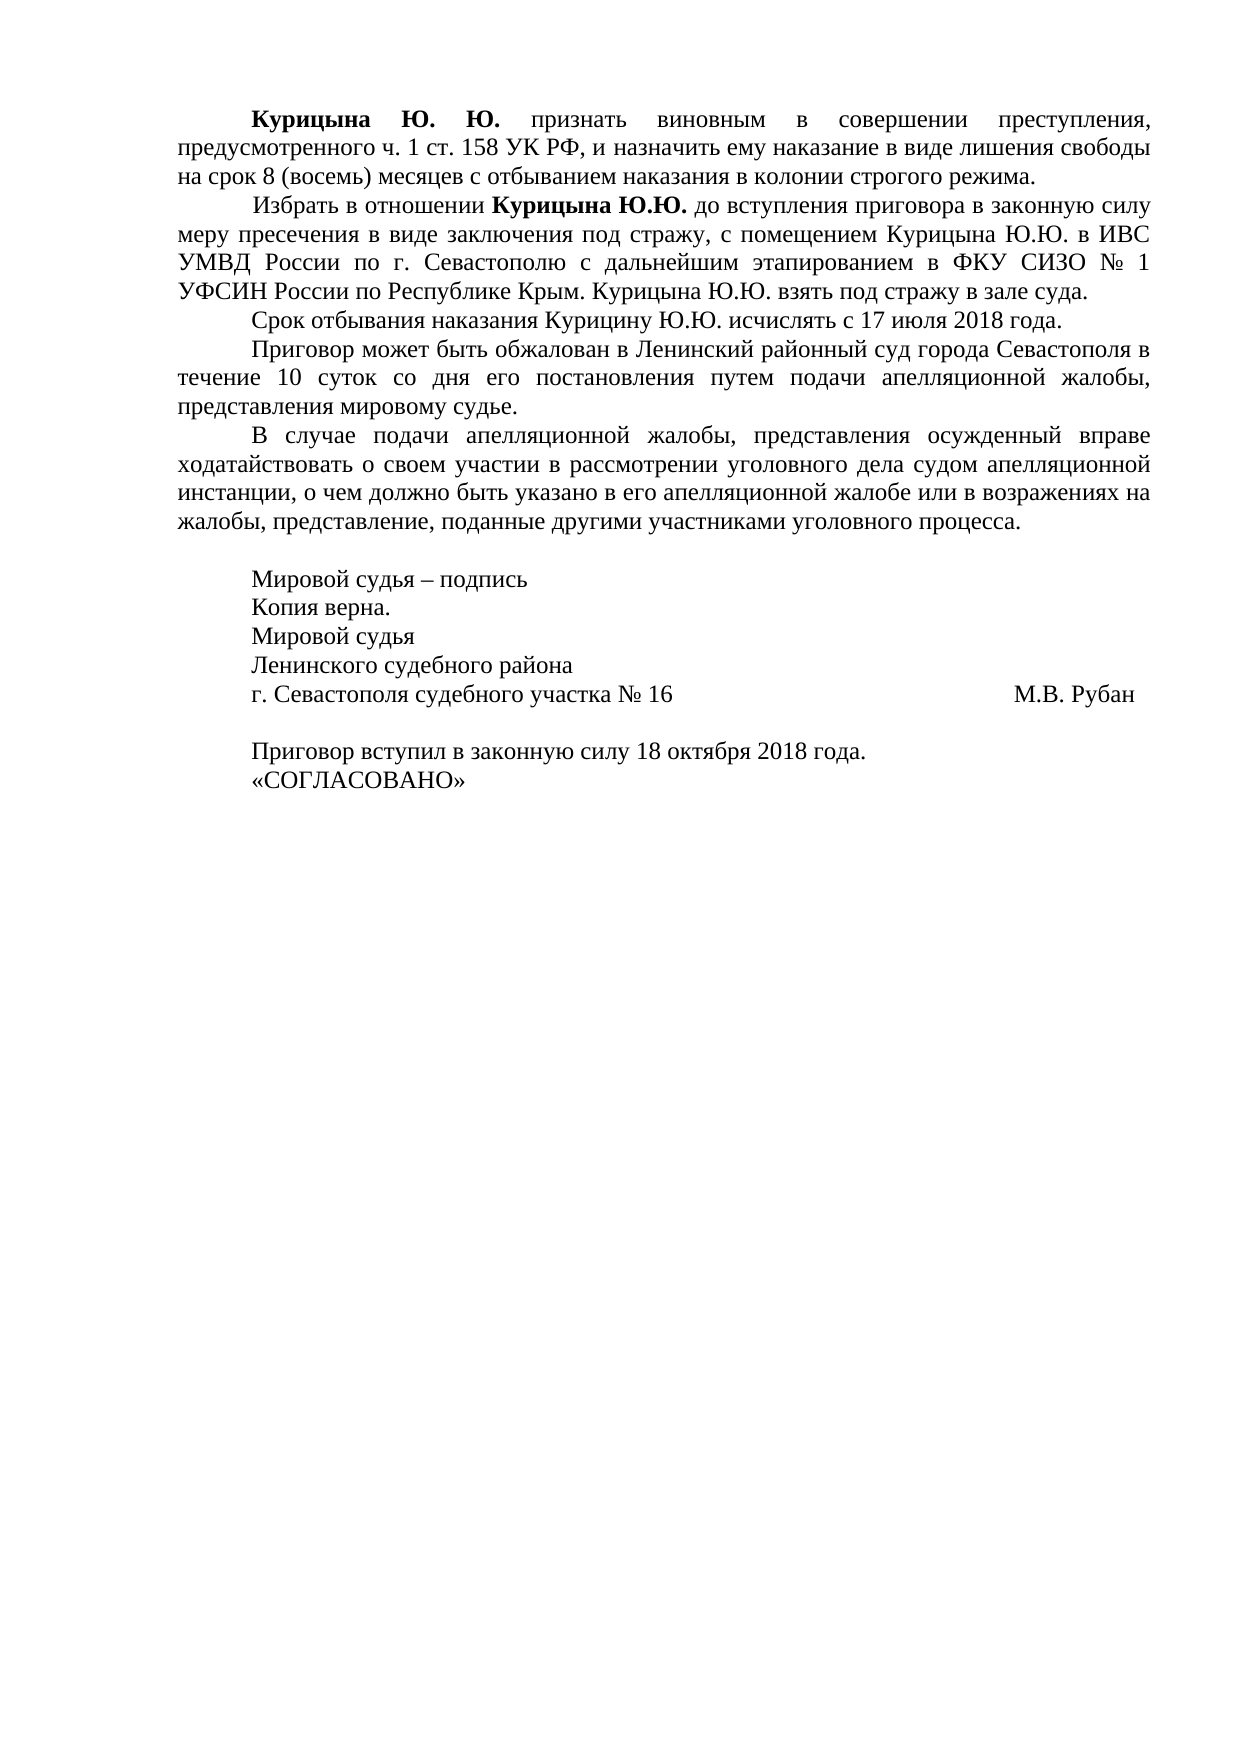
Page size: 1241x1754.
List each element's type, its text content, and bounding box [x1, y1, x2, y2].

text Мировой судья – подпись [177, 564, 1152, 592]
text Избрать в отношении Курицына Ю.Ю. до вступления приговора в законную силу меру пресечения в виде заключения под стражу, с помещением Курицына Ю.Ю. в ИВС УМВД России по г. Севастополю с дальнейшим этапированием в ФКУ СИЗО № 1 УФСИН России по Республике Крым. Курицына Ю.Ю. взять под стражу в зале суда. [177, 190, 1152, 305]
text Приговор вступил в законную силу 18 октября 2018 года. [177, 736, 1152, 765]
text Приговор может быть обжалован в Ленинский районный суд города Севастополя в течение 10 суток со дня его постановления путем подачи апелляционной жалобы, представления мировому судье. [177, 334, 1152, 420]
text Мировой судья [177, 621, 1152, 650]
text Срок отбывания наказания Курицину Ю.Ю. исчислять с 17 июля 2018 года. [177, 305, 1152, 334]
text Копия верна. [177, 592, 1152, 621]
text г. Севастополя судебного участка № 16 М.В. Рубан [177, 679, 1152, 707]
text «СОГЛАСОВАНО» [177, 765, 1152, 794]
text Ленинского судебного района [177, 650, 1152, 679]
text Курицына Ю. Ю. признать виновным в совершении преступления, предусмотренного ч. 1 ст. 158 УК РФ, и назначить ему наказание в виде лишения свободы на срок 8 (восемь) месяцев с отбыванием наказания в колонии строгого режима. [177, 104, 1152, 190]
text В случае подачи апелляционной жалобы, представления осужденный вправе ходатайствовать о своем участии в рассмотрении уголовного дела судом апелляционной инстанции, о чем должно быть указано в его апелляционной жалобе или в возражениях на жалобы, представление, поданные другими участниками уголовного процесса. [177, 420, 1152, 535]
